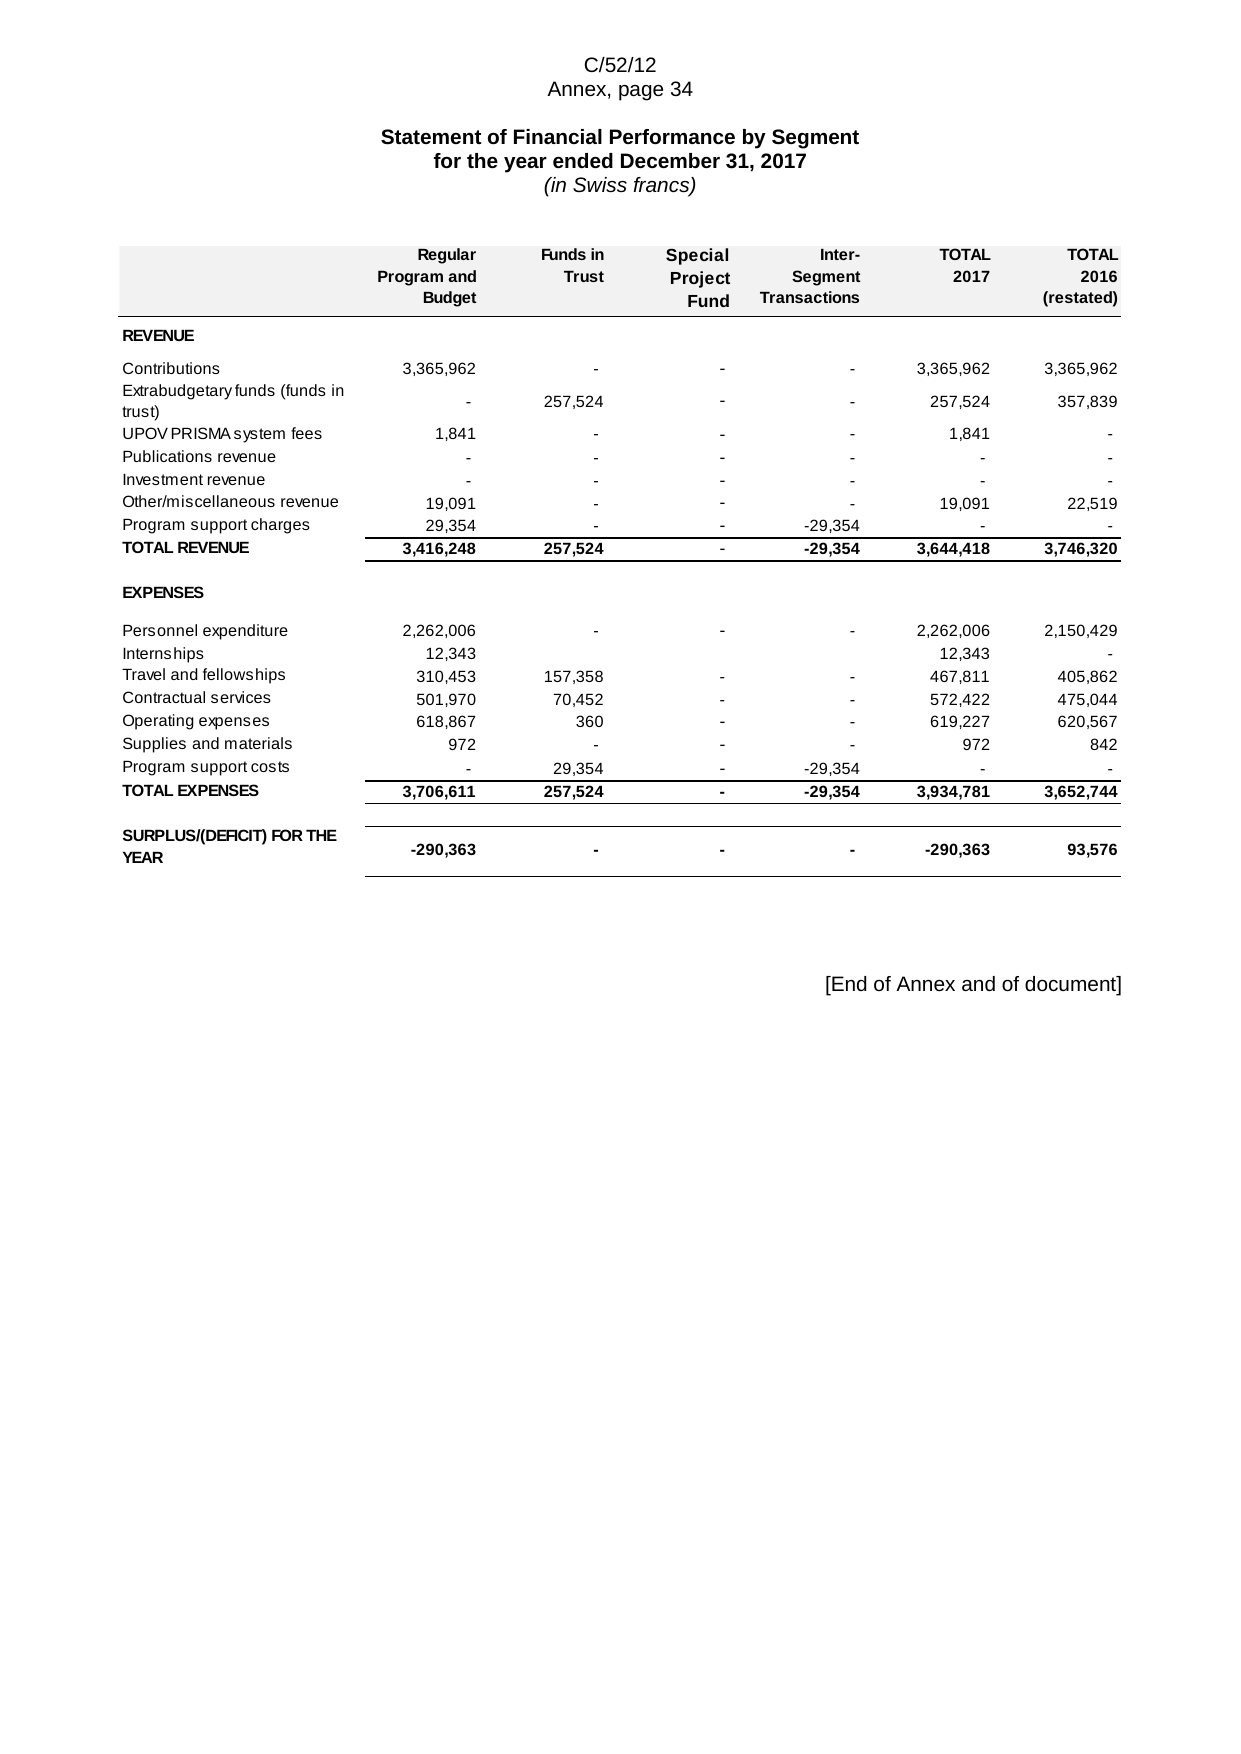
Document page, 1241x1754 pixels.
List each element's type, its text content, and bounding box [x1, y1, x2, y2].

text (in Swiss francs) [118, 173, 1122, 197]
text [End of Annex and of document] [118, 972, 1122, 996]
text Statement of Financial Performance by Segment [118, 125, 1122, 149]
text for the year ended December 31, 2017 [118, 149, 1122, 173]
